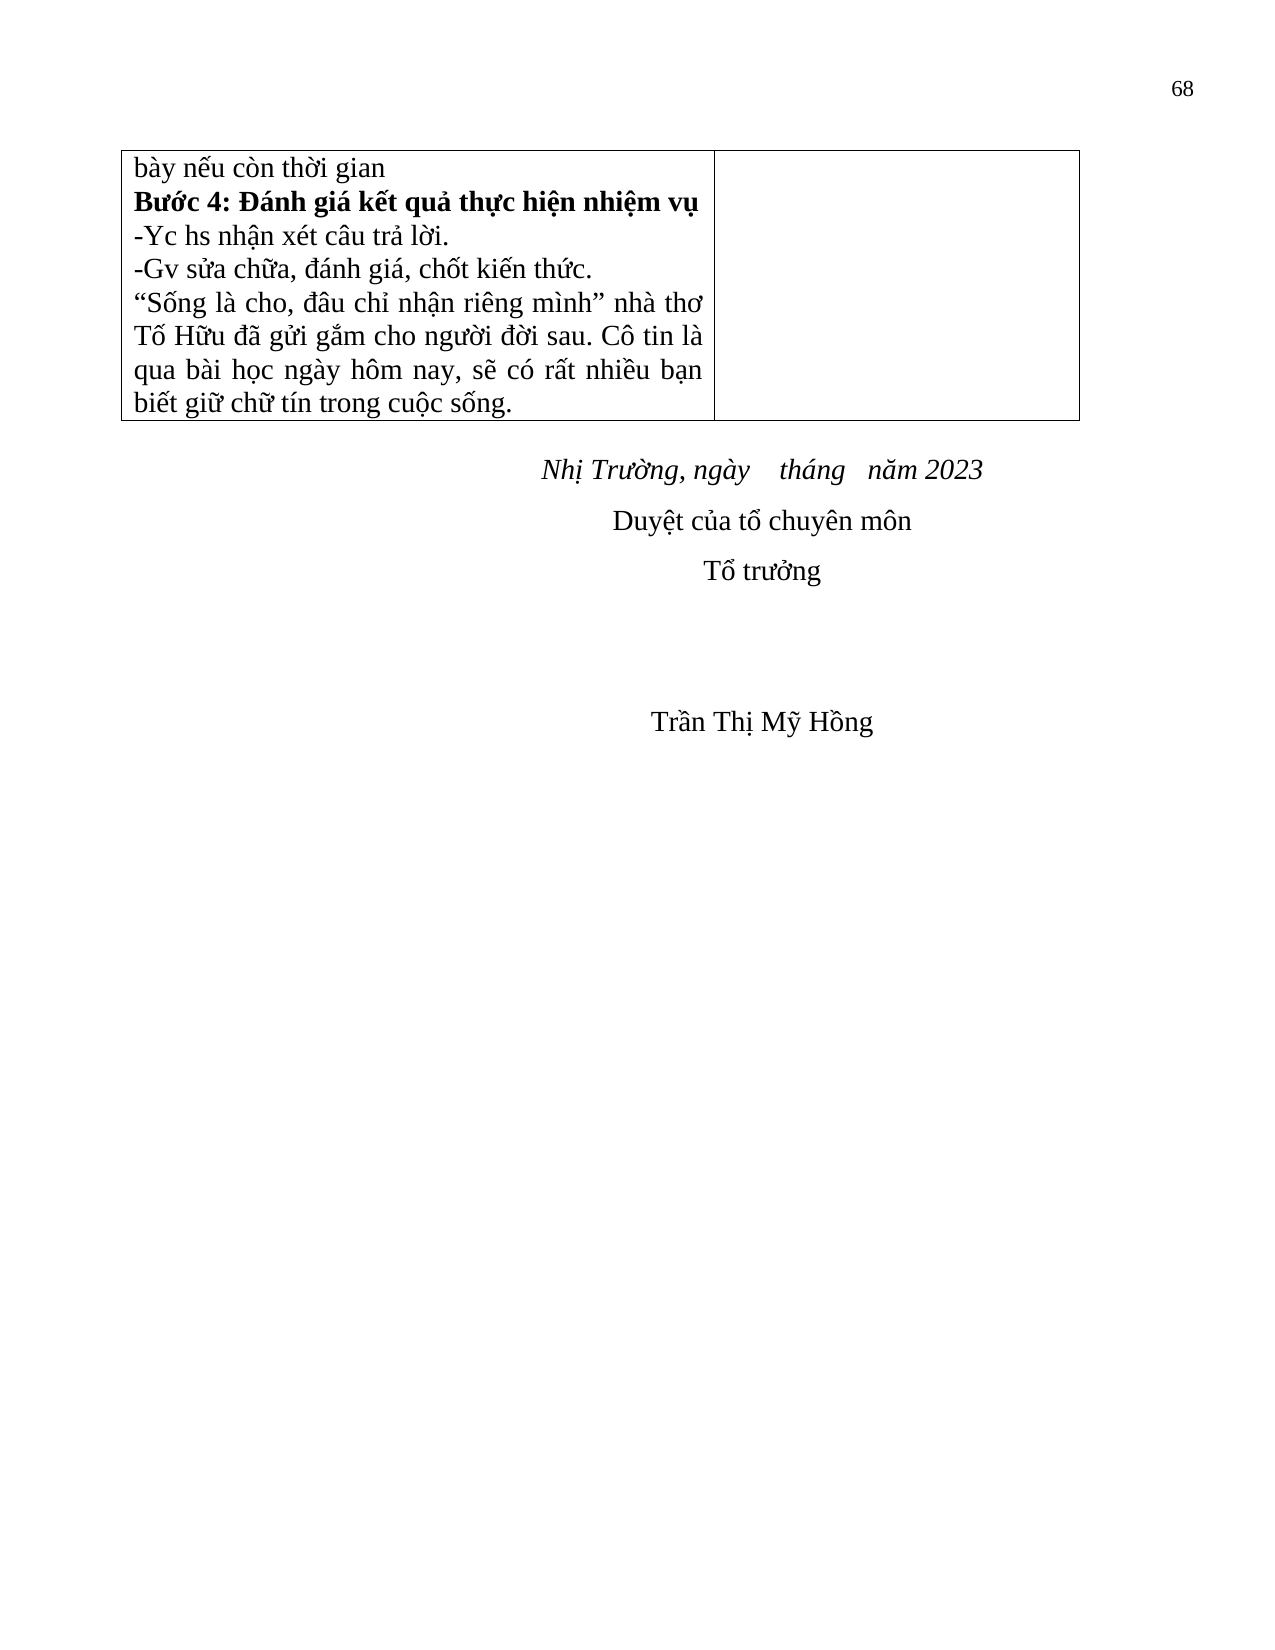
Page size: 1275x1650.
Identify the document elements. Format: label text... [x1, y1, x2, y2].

table_header bày nếu còn thời gian Bước 4: Đánh giá kết quả thực hiện nhiệm vụ -Yc hs nhận xét câu trả lời. -Gv sửa chữa, đánh giá, chốt kiến thức. “Sống là cho, đâu chỉ nhận riêng mình” nhà thơ Tố Hữu đã gửi gắm cho người đời sau. Cô tin là qua bài học ngày hôm nay, sẽ có rất nhiều bạn biết giữ chữ tín trong cuộc sống. [122, 151, 714, 420]
table_header [715, 151, 1079, 420]
table_header Nhị Trường, ngày tháng năm 2023 Duyệt của tổ chuyên môn Tổ trưởng Trần Thị Mỹ Hồng [430, 453, 1094, 751]
